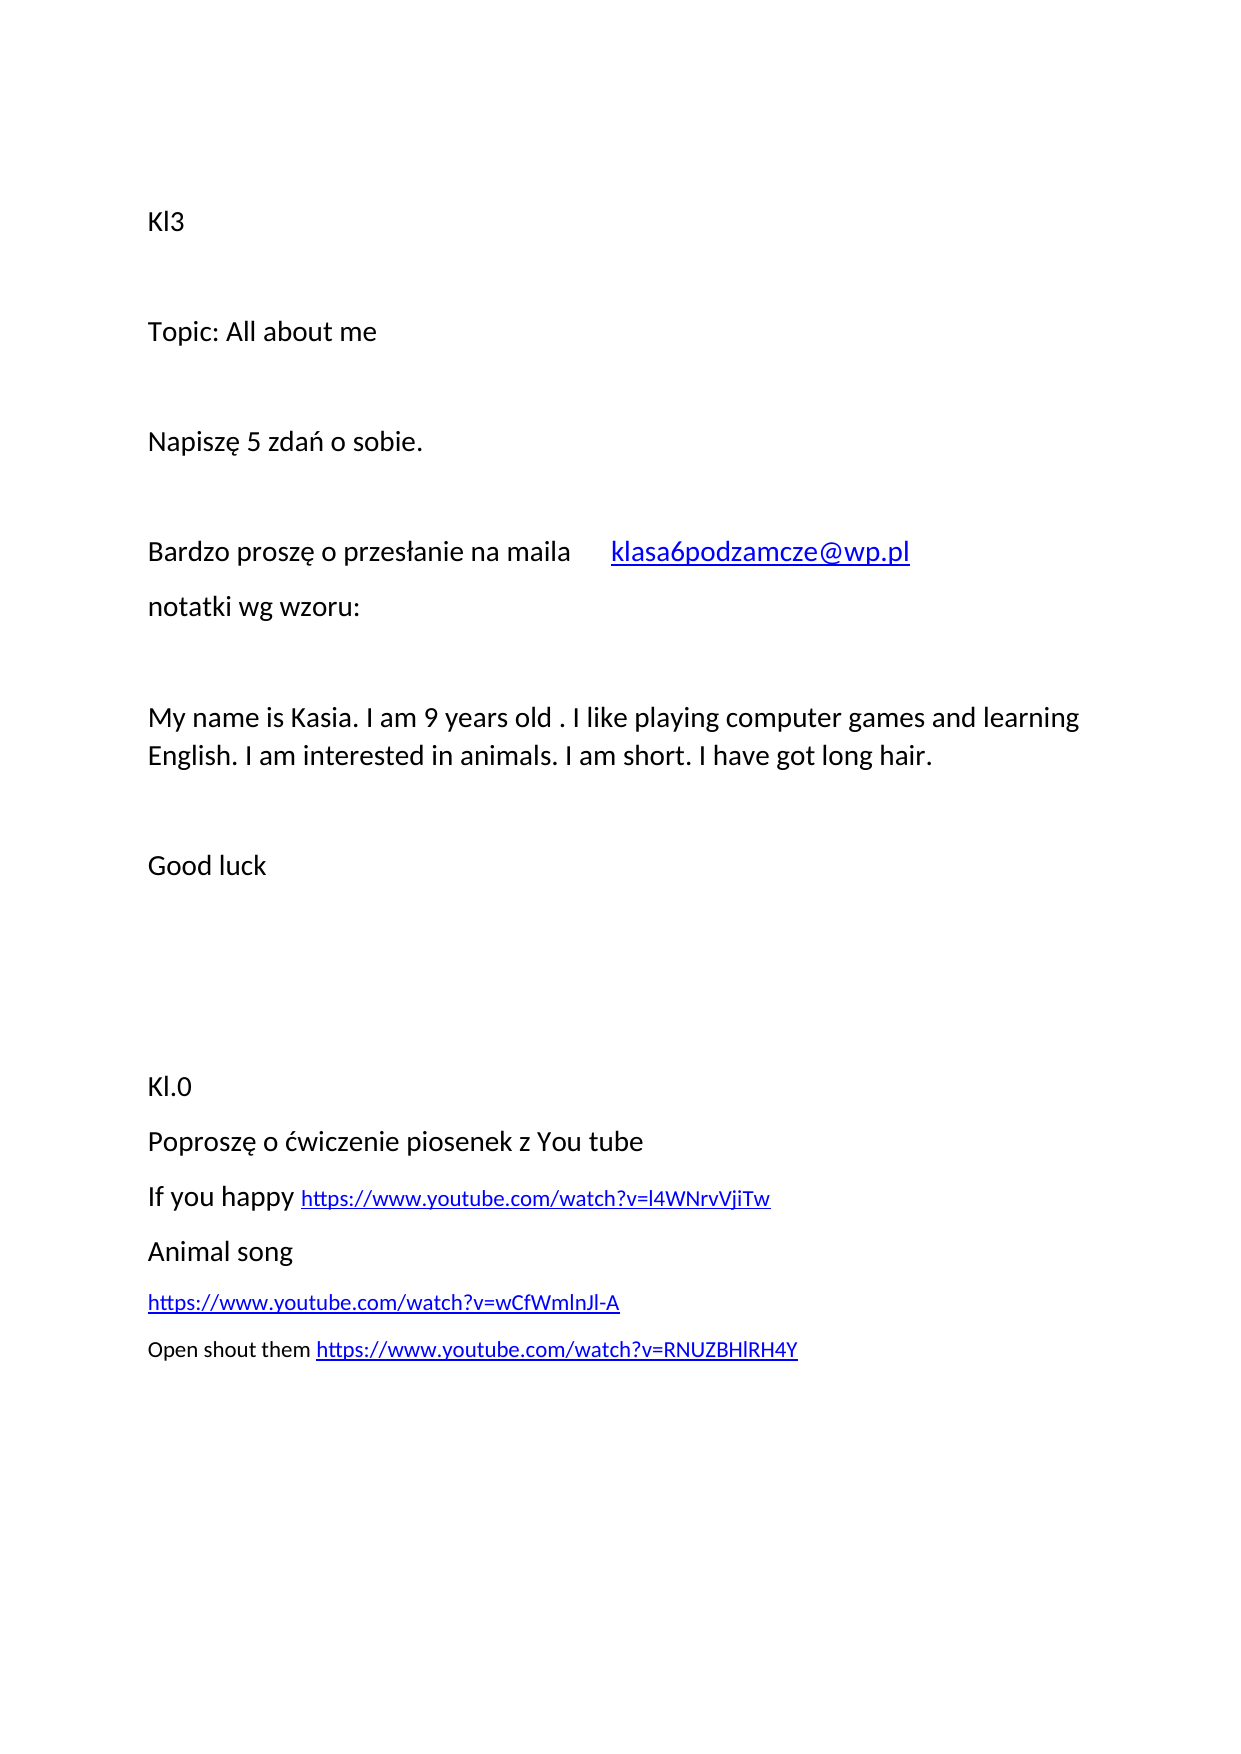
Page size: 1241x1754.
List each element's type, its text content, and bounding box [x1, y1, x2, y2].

text Open shout them https://www.youtube.com/watch?v=RNUZBHlRH4Y [148, 1335, 1093, 1363]
text Poproszę o ćwiczenie piosenek z You tube [148, 1123, 1093, 1158]
text https://www.youtube.com/watch?v=wCfWmlnJl-A [148, 1288, 1093, 1316]
text My name is Kasia. I am 9 years old . I like playing computer games and learning English. I am interested in animals. I am short. I have got long hair. [148, 699, 1093, 773]
text Kl3 [148, 203, 1093, 238]
text Good luck [148, 847, 1093, 883]
text Kl.0 [148, 1068, 1093, 1103]
text Animal song [148, 1233, 1093, 1269]
text Topic: All about me [148, 313, 1093, 348]
text notatki wg wzoru: [148, 588, 1093, 624]
text Bardzo proszę o przesłanie na maila klasa6podzamcze@wp.pl [148, 533, 1093, 569]
text Napiszę 5 zdań o sobie. [148, 423, 1093, 459]
text If you happy https://www.youtube.com/watch?v=l4WNrvVjiTw [148, 1178, 1093, 1213]
